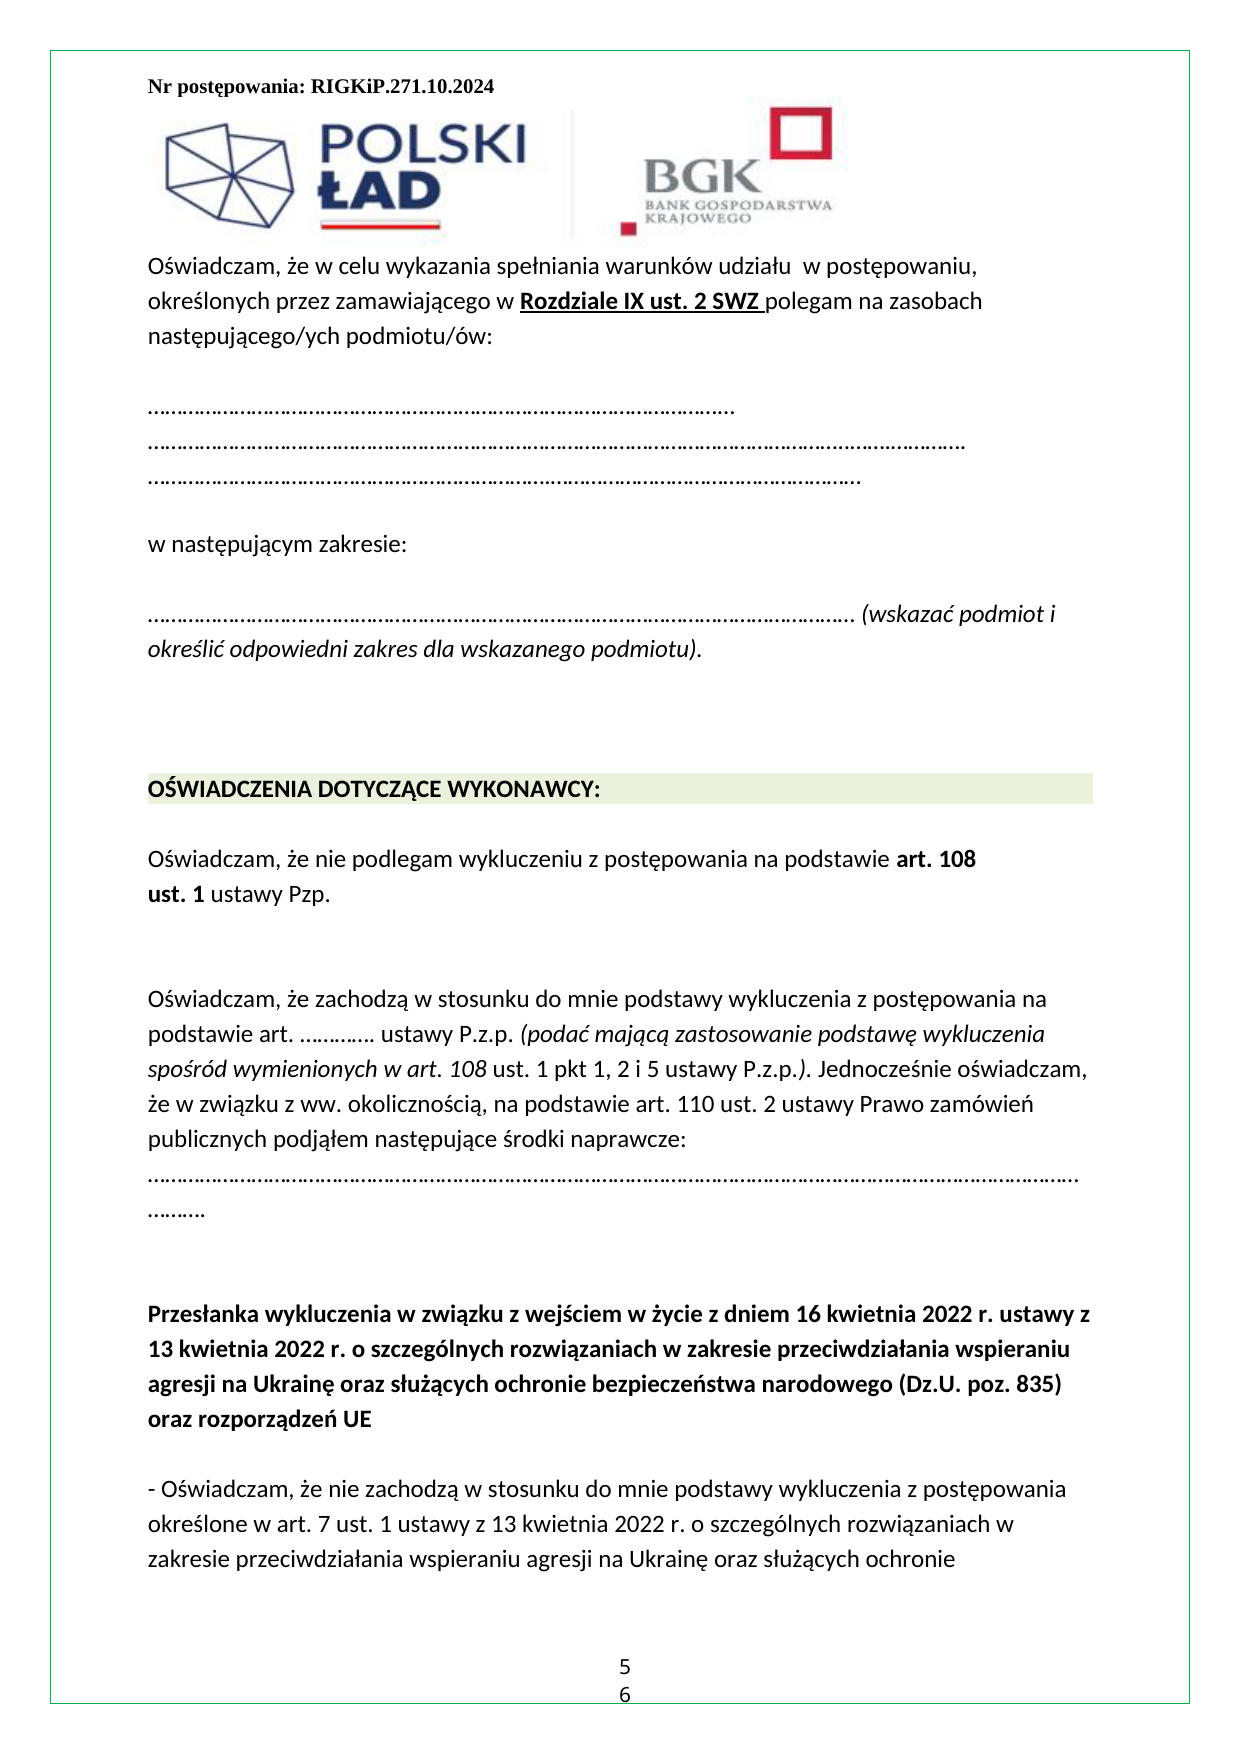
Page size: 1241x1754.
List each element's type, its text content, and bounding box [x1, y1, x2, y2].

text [148, 1473, 1093, 1574]
text Oświadczam, że w celu wykazania spełniania warunków udziału w postępowaniu, określonych przez zamawiającego w Rozdziale IX ust. 2 SWZ polegam na zasobach następującego/ych podmiotu/ów: [148, 251, 1093, 351]
text Oświadczam, że zachodzą w stosunku do mnie podstawy wykluczenia z postępowania na podstawie art. …………. ustawy P.z.p. (podać mającą zastosowanie podstawę wykluczenia spośród wymienionych w art. 108 ust. 1 pkt 1, 2 i 5 ustawy P.z.p.). Jednocześnie oświadczam, że w związku z ww. okolicznością, na podstawie art. 110 ust. 2 ustawy Prawo zamówień publicznych podjąłem następujące środki naprawcze:………………………………………………………………………………………………………………………………………………………. [148, 983, 1093, 1224]
text ………………………………………………………………………………………...…………………………………………………………………………………………………………..…….………….…………………………………………………………….……………………………………………… [148, 391, 1093, 524]
text Oświadczam, że nie podlegam wykluczeniu z postępowania na podstawie art. 108 ust. 1 ustawy Pzp. [148, 843, 1093, 909]
text OŚWIADCZENIA DOTYCZĄCE WYKONAWCY: [148, 773, 1093, 804]
text w następującym zakresie: [148, 528, 1093, 559]
text …………………………………………………………………………………………………………… (wskazać podmiot i określić odpowiedni zakres dla wskazanego podmiotu). [148, 598, 1093, 664]
text Przesłanka wykluczenia w związku z wejściem w życie z dniem 16 kwietnia 2022 r. ustawy z 13 kwietnia 2022 r. o szczególnych rozwiązaniach w zakresie przeciwdziałania wspieraniu agresji na Ukrainę oraz służących ochronie bezpieczeństwa narodowego (Dz.U. poz. 835) oraz rozporządzeń UE [148, 1298, 1093, 1434]
